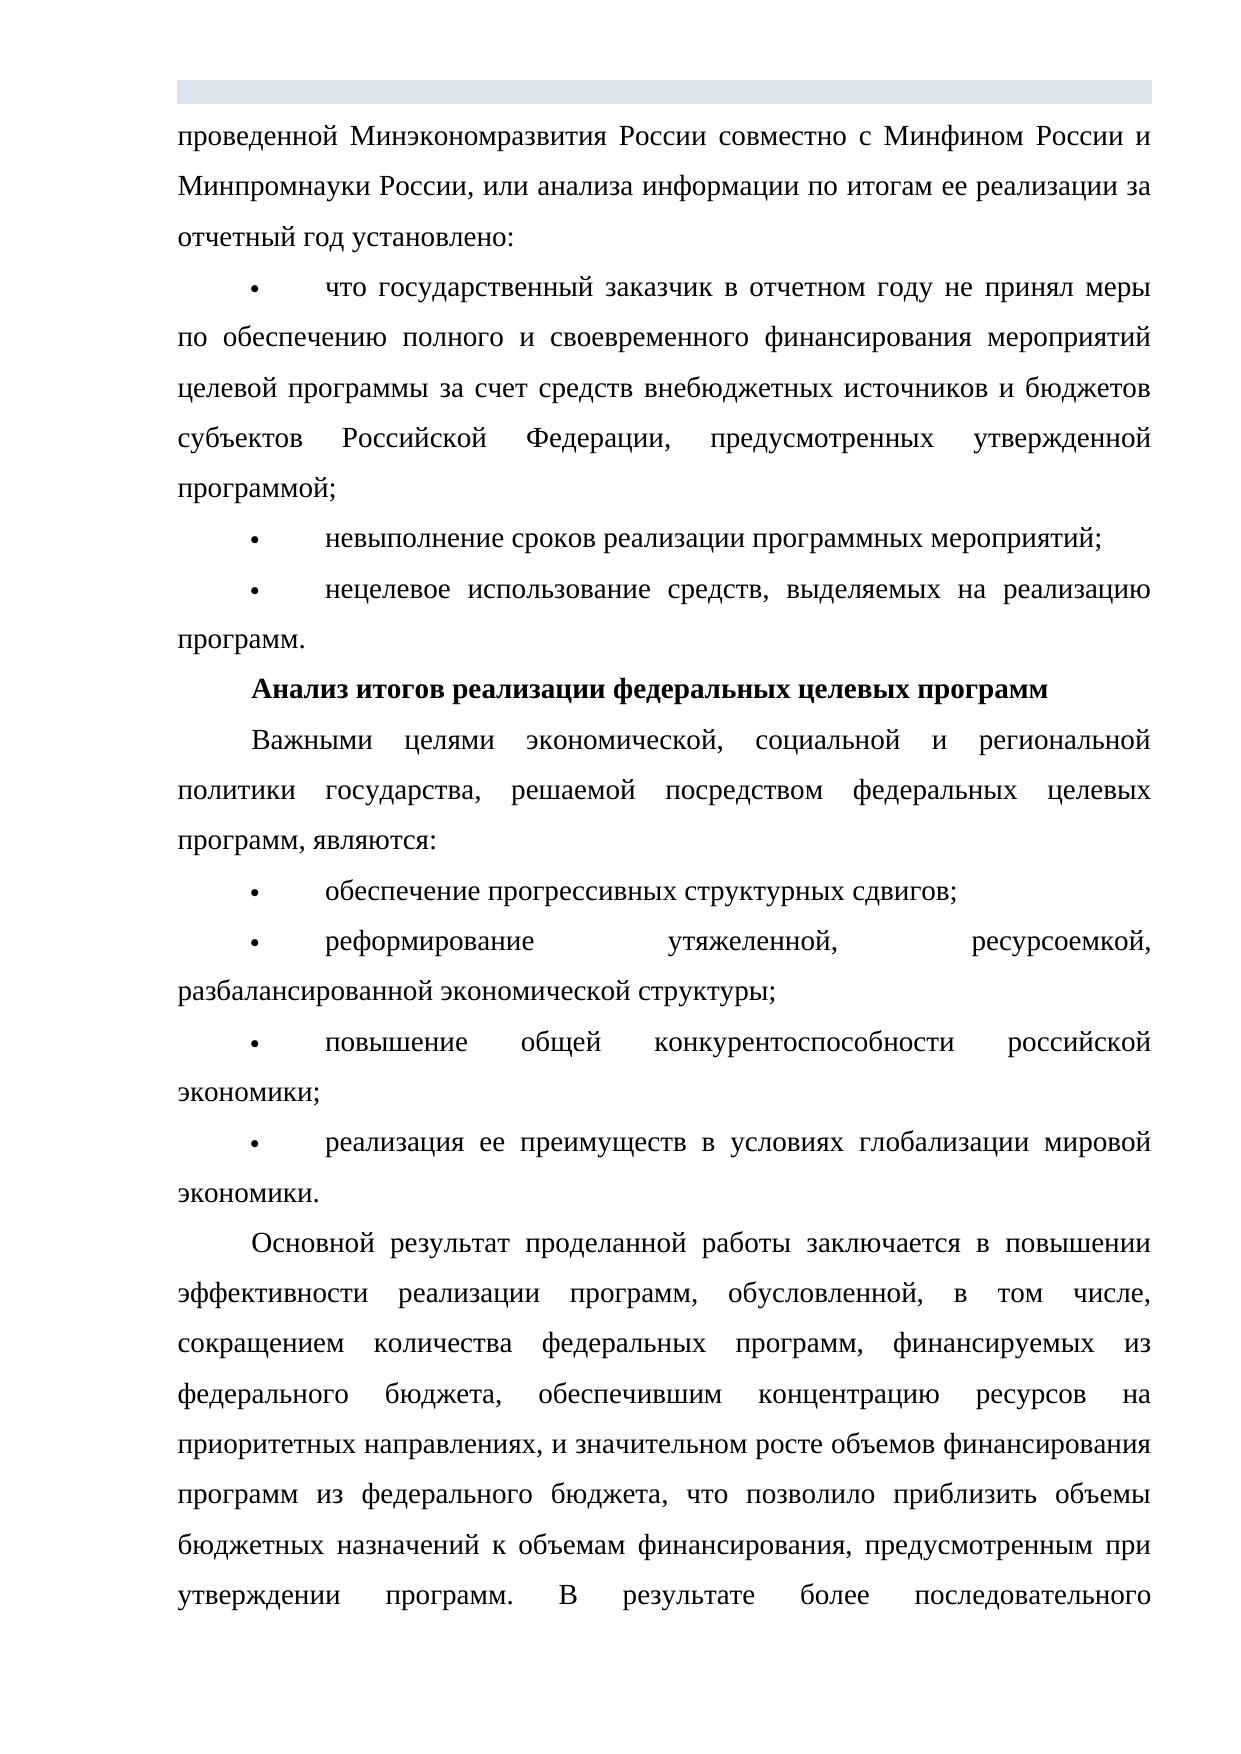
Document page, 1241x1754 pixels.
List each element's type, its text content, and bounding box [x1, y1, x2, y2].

list невыполнение сроков реализации программных мероприятий; [177, 521, 1152, 554]
list обеспечение прогрессивных структурных сдвигов; [177, 873, 1152, 906]
list реализация ее преимуществ в условиях глобализации мировой экономики. [177, 1124, 1152, 1208]
list нецелевое использование средств, выделяемых на реализацию программ. [177, 571, 1152, 655]
list реформирование утяжеленной, ресурсоемкой, разбалансированной экономической структуры; [177, 923, 1152, 1007]
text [177, 1225, 1152, 1611]
text Анализ итогов реализации федеральных целевых программ [177, 672, 1152, 705]
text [177, 118, 1152, 252]
list что государственный заказчик в отчетном году не принял меры по обеспечению полного и своевременного финансирования мероприятий целевой программы за счет средств внебюджетных источников и бюджетов субъектов Российской Федерации, предусмотренных утвержденной программой; [177, 269, 1152, 504]
text Важными целями экономической, социальной и региональной политики государства, решаемой посредством федеральных целевых программ, являются: [177, 722, 1152, 856]
list повышение общей конкурентоспособности российской экономики; [177, 1024, 1152, 1108]
